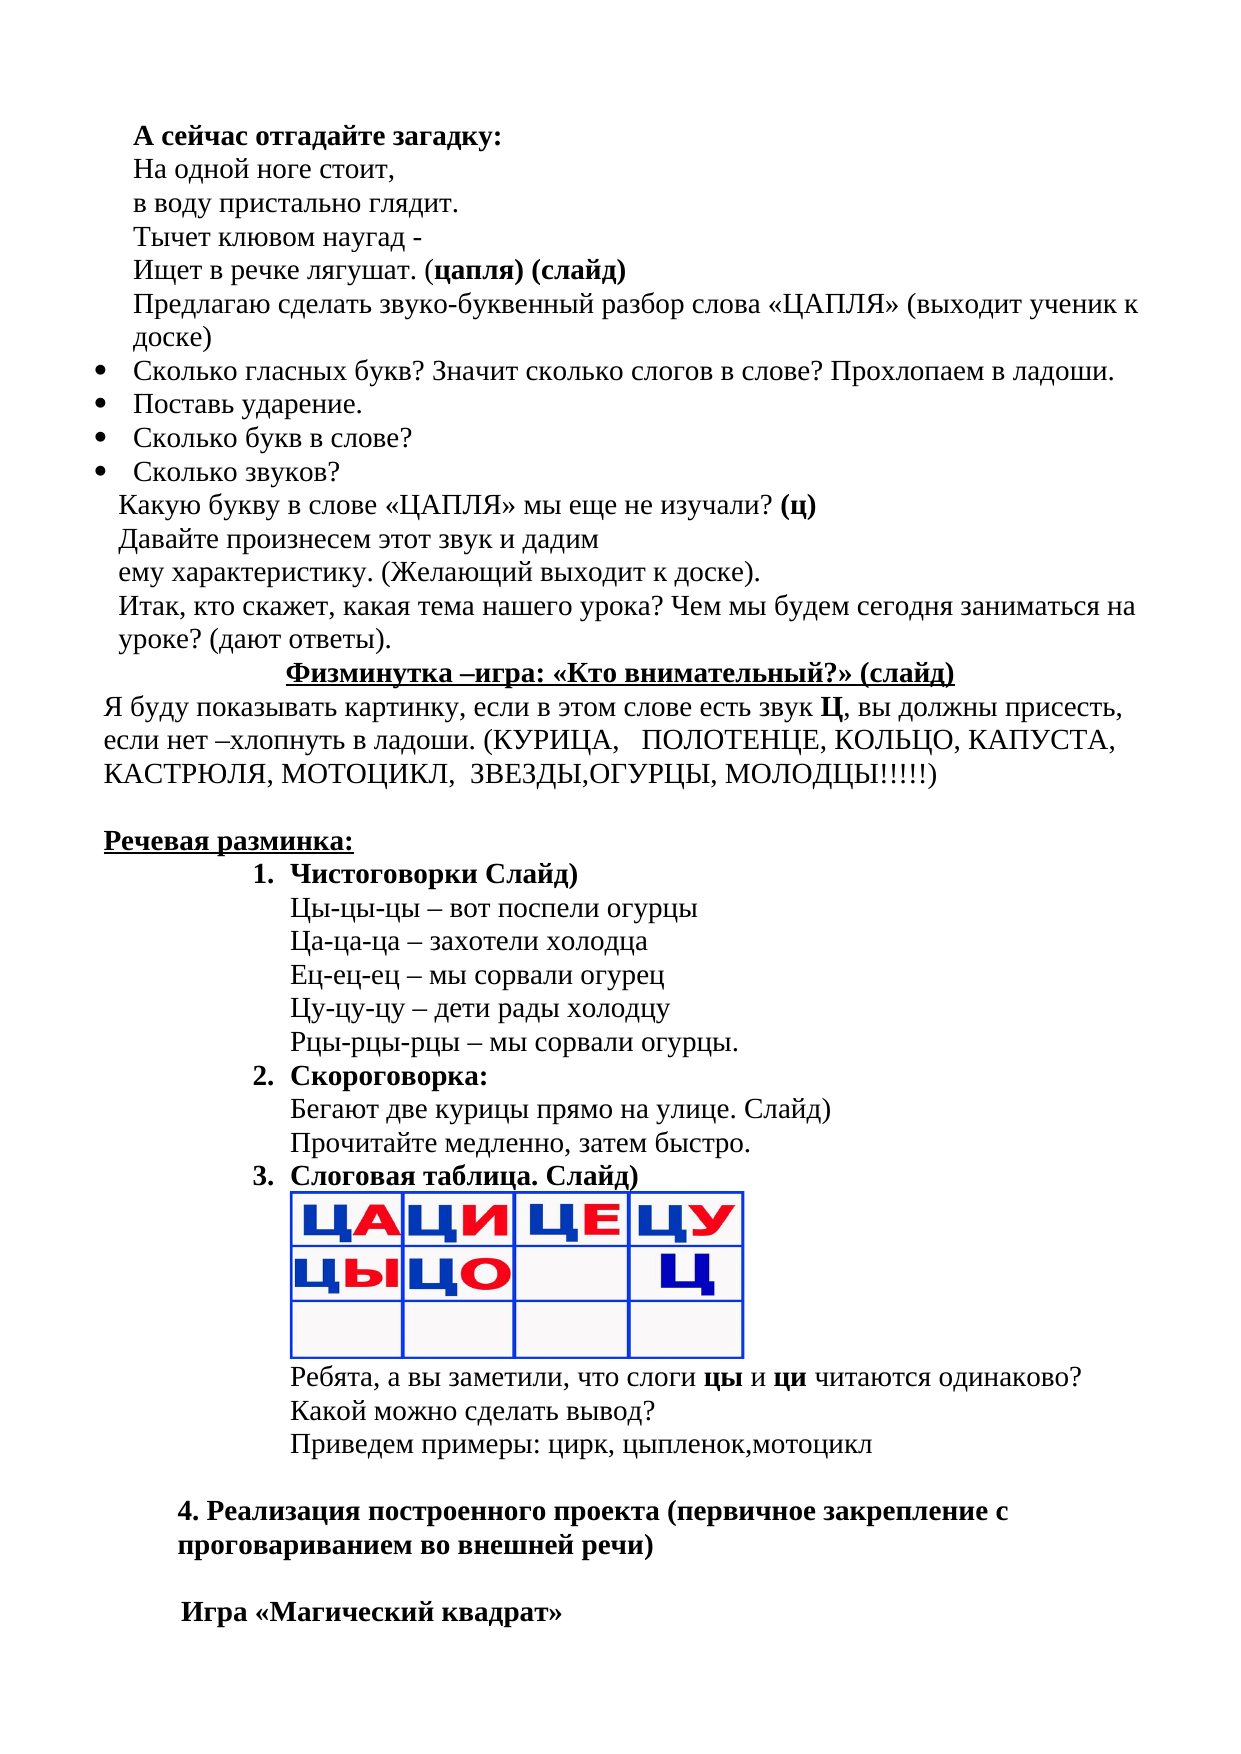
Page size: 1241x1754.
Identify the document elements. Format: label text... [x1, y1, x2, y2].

list Чистоговорки Слайд) [252, 856, 1152, 890]
list Сколько звуков? [95, 454, 1152, 487]
list Слоговая таблица. Слайд) [252, 1158, 1152, 1192]
text Какую букву в слове «ЦАПЛЯ» мы еще не изучали? (ц) [118, 487, 1152, 521]
list Цу-цу-цу – дети рады холодцу [290, 991, 1152, 1024]
list Я буду показывать картинку, если в этом слове есть звук Ц, вы должны присесть, если нет –хлопнуть в ладоши. (КУРИЦА, ПОЛОТЕНЦЕ, КОЛЬЦО, КАПУСТА, КАСТРЮЛЯ, МОТОЦИКЛ, ЗВЕЗДЫ,ОГУРЦЫ, МОЛОДЦЫ!!!!!) [103, 689, 1152, 789]
picture [289, 1191, 745, 1359]
list Ребята, а вы заметили, что слоги цы и ци читаются одинаково? [290, 1359, 1152, 1393]
list Какой можно сделать вывод? [290, 1393, 1152, 1426]
list Сколько букв в слове? [95, 420, 1152, 454]
list Физминутка –игра: «Кто внимательный?» (слайд) [88, 655, 1152, 689]
list Поставь ударение. [95, 387, 1152, 420]
list Бегают две курицы прямо на улице. Слайд) [290, 1091, 1152, 1125]
list Итак, кто скажет, какая тема нашего урока? Чем мы будем сегодня заниматься на уроке? (дают ответы). [118, 588, 1152, 655]
list Ца-ца-ца – захотели холодца [290, 923, 1152, 957]
text Предлагаю сделать звуко-буквенный разбор слова «ЦАПЛЯ» (выходит ученик к доске) [212, 286, 1152, 353]
list Скороговорка: [252, 1058, 1152, 1091]
list Приведем примеры: цирк, цыпленок,мотоцикл [290, 1426, 1152, 1460]
text На одной ноге стоит, в воду пристально глядит. Тычет клювом наугад - Ищет в речке лягушат. (цапля) (слайд) [402, 152, 1152, 286]
list Давайте произнесем этот звук и дадим [103, 521, 1152, 554]
text 4. Реализация построенного проекта (первичное закрепление с проговариванием во внешней речи) [177, 1493, 1152, 1560]
list Речевая разминка: [103, 823, 1152, 856]
list Игра «Магический квадрат» [177, 1594, 1152, 1627]
list Ец-ец-ец – мы сорвали огурец [290, 957, 1152, 991]
list Рцы-рцы-рцы – мы сорвали огурцы. [290, 1024, 1152, 1058]
text А сейчас отгадайте загадку: [133, 118, 1152, 152]
list Сколько гласных букв? Значит сколько слогов в слове? Прохлопаем в ладоши. [95, 353, 1152, 387]
list Цы-цы-цы – вот поспели огурцы [290, 890, 1152, 923]
list ему характеристику. (Желающий выходит к доске). [118, 554, 1152, 588]
list Прочитайте медленно, затем быстро. [290, 1125, 1152, 1158]
